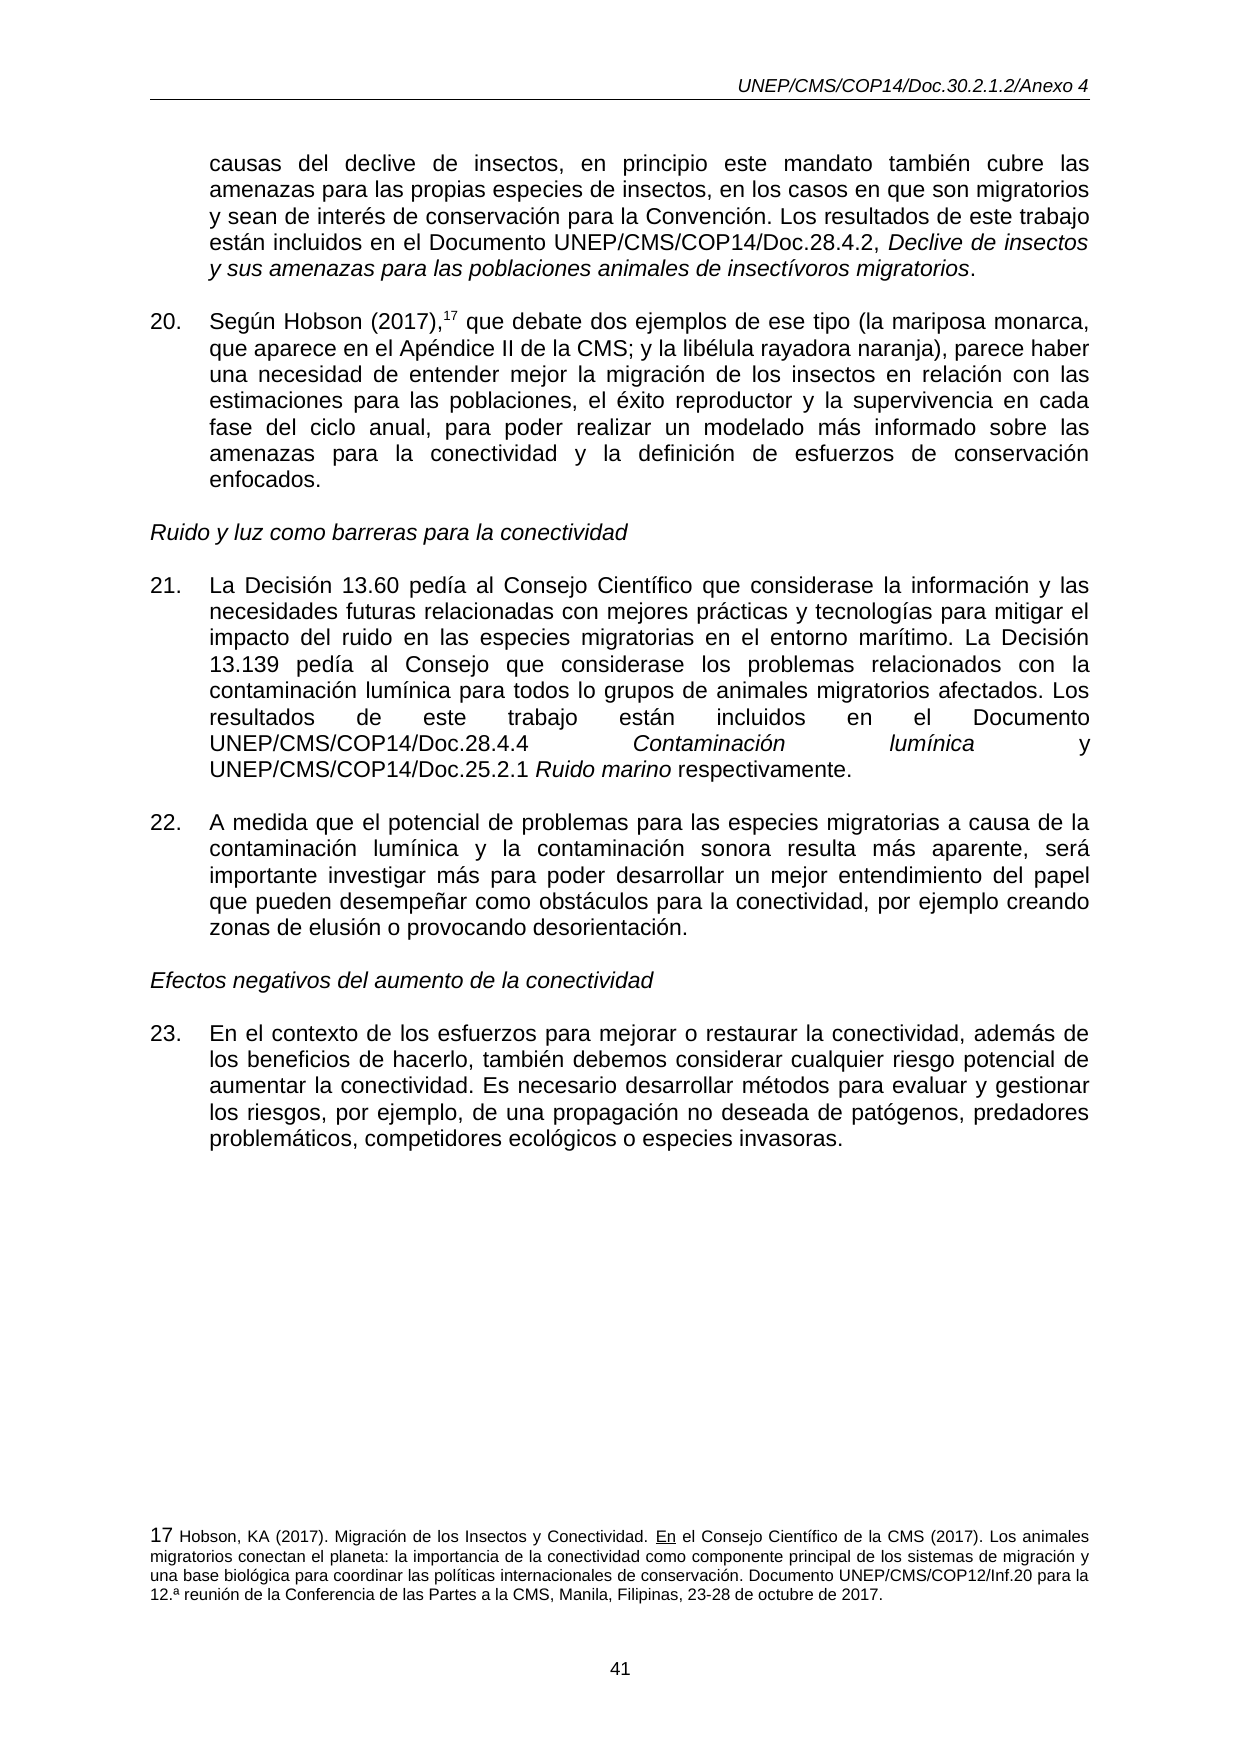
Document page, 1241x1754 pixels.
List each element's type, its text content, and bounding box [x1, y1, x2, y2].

text 22. A medida que el potencial de problemas para las especies migratorias a causa de la contaminación lumínica y la contaminación sonora resulta más aparente, será importante investigar más para poder desarrollar un mejor entendimiento del papel que pueden desempeñar como obstáculos para la conectividad, por ejemplo creando zonas de elusión o provocando desorientación. [150, 809, 1090, 941]
text Ruido y luz como barreras para la conectividad [150, 519, 1090, 545]
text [150, 150, 1090, 282]
text Efectos negativos del aumento de la conectividad [150, 967, 1090, 993]
text 23. En el contexto de los esfuerzos para mejorar o restaurar la conectividad, además de los beneficios de hacerlo, también debemos considerar cualquier riesgo potencial de aumentar la conectividad. Es necesario desarrollar métodos para evaluar y gestionar los riesgos, por ejemplo, de una propagación no deseada de patógenos, predadores problemáticos, competidores ecológicos o especies invasoras. [150, 1020, 1090, 1151]
text 21. La Decisión 13.60 pedía al Consejo Científico que considerase la información y las necesidades futuras relacionadas con mejores prácticas y tecnologías para mitigar el impacto del ruido en las especies migratorias en el entorno marítimo. La Decisión 13.139 pedía al Consejo que considerase los problemas relacionados con la contaminación lumínica para todos lo grupos de animales migratorios afectados. Los resultados de este trabajo están incluidos en el Documento UNEP/CMS/COP14/Doc.28.4.4 Contaminación lumínica y UNEP/CMS/COP14/Doc.25.2.1 Ruido marino respectivamente. [150, 572, 1090, 782]
text 20. Según Hobson (2017), que debate dos ejemplos de ese tipo (la mariposa monarca, que aparece en el Apéndice II de la CMS; y la libélula rayadora naranja), parece haber una necesidad de entender mejor la migración de los insectos en relación con las estimaciones para las poblaciones, el éxito reproductor y la supervivencia en cada fase del ciclo anual, para poder realizar un modelado más informado sobre las amenazas para la conectividad y la definición de esfuerzos de conservación enfocados. [150, 308, 1090, 493]
